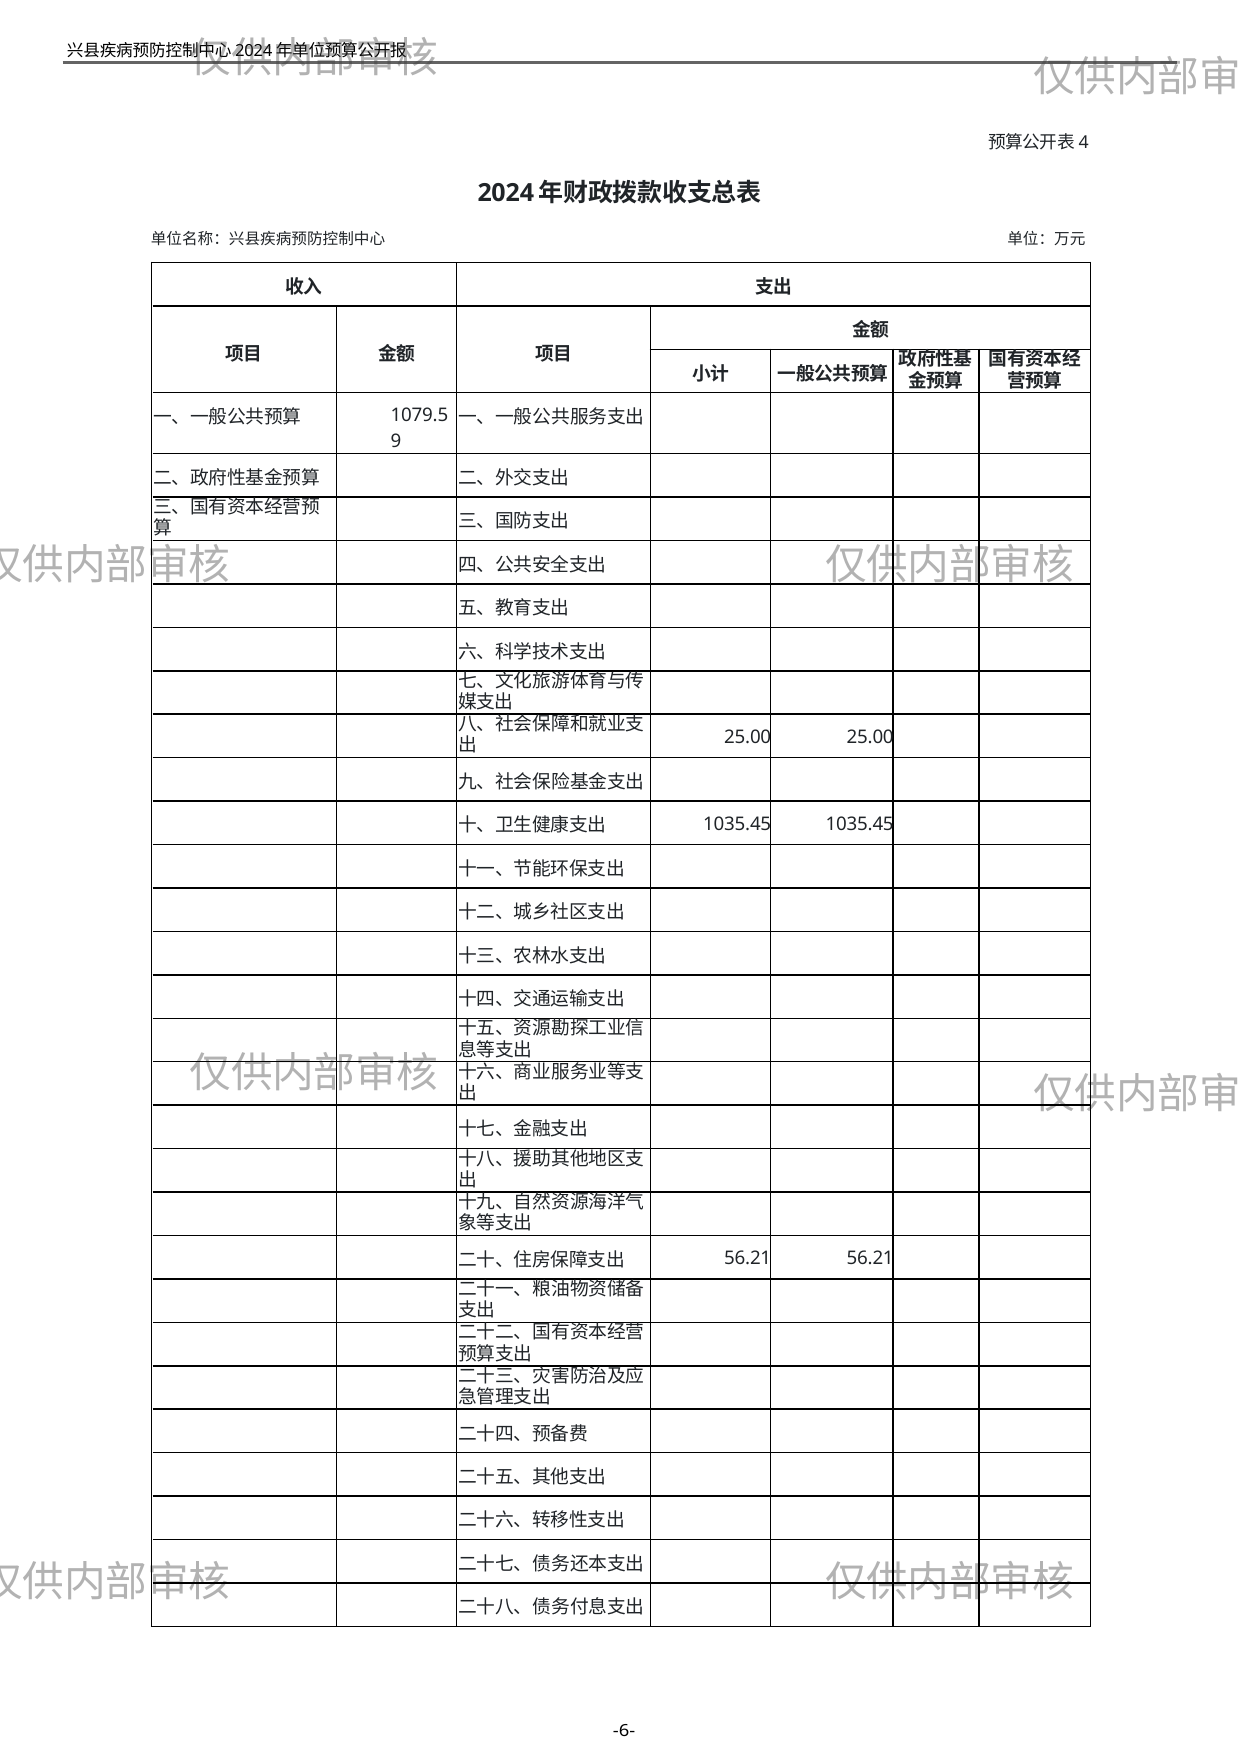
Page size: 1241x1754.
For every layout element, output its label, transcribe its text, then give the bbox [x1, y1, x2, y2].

table_cell 二十七、债务还本支出 [457, 1540, 650, 1582]
table_cell [337, 1193, 456, 1234]
table_cell [152, 1279, 336, 1321]
table_cell [651, 845, 770, 887]
table_cell [651, 1106, 770, 1148]
table_cell 25.00 [771, 715, 892, 757]
table_cell [771, 393, 892, 453]
table_cell 小计 [651, 350, 770, 392]
table_cell [651, 976, 770, 1017]
table_cell [980, 1236, 1090, 1278]
table_cell [771, 672, 892, 713]
table_cell [894, 889, 978, 931]
table_cell [337, 1453, 456, 1495]
table_cell 十七、金融支出 [457, 1106, 650, 1148]
table_cell [152, 1149, 336, 1191]
table_cell [980, 672, 1090, 713]
table_cell [337, 1149, 456, 1191]
text 预算公开表4 [133, 128, 1089, 154]
table_cell [894, 628, 978, 670]
table_cell [980, 845, 1090, 887]
table_cell [152, 671, 336, 713]
table_cell [337, 585, 456, 626]
table_cell 金额 [337, 307, 456, 392]
table_cell [337, 541, 456, 583]
table_cell [894, 585, 978, 626]
table_cell [152, 714, 336, 757]
table_cell [894, 758, 978, 800]
table_cell 二十四、预备费 [457, 1410, 650, 1452]
table_cell [771, 758, 892, 800]
table_cell [337, 932, 456, 974]
table_cell [894, 541, 978, 583]
table_cell [337, 715, 456, 757]
table_cell 十六、商业服务业等支 出 [457, 1062, 650, 1104]
table_cell [894, 1062, 978, 1104]
table_cell 十三、农林水支出 [457, 932, 650, 974]
table_cell [651, 1410, 770, 1452]
table_cell [980, 1453, 1090, 1495]
table_cell [337, 889, 456, 931]
table_cell [152, 1105, 336, 1148]
table_cell [980, 758, 1090, 800]
table_cell [651, 932, 770, 974]
table_cell 政府性基 金预算 [894, 350, 978, 392]
table_cell 十五、资源勘探工业信 息等支出 [457, 1019, 650, 1061]
table_cell [894, 1497, 978, 1539]
table_cell [894, 802, 978, 844]
table_cell [651, 672, 770, 713]
table_cell [651, 1540, 770, 1582]
table_cell [894, 672, 978, 713]
table_cell [337, 1410, 456, 1452]
table_cell [651, 628, 770, 670]
table_cell 十一、节能环保支出 [457, 845, 650, 887]
table_cell 六、科学技术支出 [457, 628, 650, 670]
table_cell [651, 541, 770, 583]
table_cell 二十二、国有资本经营 预算支出 [457, 1323, 650, 1365]
table_cell [894, 976, 978, 1017]
table_cell [651, 393, 770, 453]
table_cell [771, 976, 892, 1017]
table_cell 五、教育支出 [457, 585, 650, 626]
table_cell [152, 758, 336, 800]
table_cell [980, 628, 1090, 670]
table_cell 金额 [651, 307, 1090, 348]
table_cell [771, 845, 892, 887]
table_cell [152, 628, 336, 670]
table_cell [980, 1280, 1090, 1321]
table_cell [152, 541, 336, 583]
table_cell [980, 1410, 1090, 1452]
table_cell 十八、援助其他地区支 出 [457, 1149, 650, 1191]
table_cell [152, 1366, 336, 1408]
table_cell [894, 715, 978, 757]
table_cell [980, 1106, 1090, 1148]
table_cell [337, 1367, 456, 1408]
table_cell [771, 1062, 892, 1104]
table_cell 项目 [457, 307, 650, 392]
table_cell [980, 1540, 1090, 1582]
table_cell [894, 1453, 978, 1495]
table_cell [337, 498, 456, 539]
table_cell [152, 845, 336, 887]
table_cell 25.00 [651, 715, 770, 757]
table_cell [152, 584, 336, 626]
table_cell [152, 932, 336, 974]
table_cell [651, 1019, 770, 1061]
table_cell 二十五、其他支出 [457, 1453, 650, 1495]
table_cell [337, 1019, 456, 1061]
table_cell 十九、自然资源海洋气 象等支出 [457, 1193, 650, 1234]
table_cell [771, 1106, 892, 1148]
table_cell [337, 1106, 456, 1148]
table_cell 十四、交通运输支出 [457, 976, 650, 1017]
table_cell [771, 541, 892, 583]
table_cell [651, 1062, 770, 1104]
table_cell 八、社会保障和就业支 出 [457, 715, 650, 757]
table_cell [771, 498, 892, 539]
table_cell [152, 1019, 336, 1061]
table_cell [651, 1193, 770, 1234]
table_cell [771, 1584, 892, 1626]
table_cell [980, 1193, 1090, 1234]
table_cell [980, 1149, 1090, 1191]
table_cell [894, 845, 978, 887]
table_cell [980, 541, 1090, 583]
table_cell [894, 1106, 978, 1148]
table_cell [980, 1367, 1090, 1408]
table_cell 二十六、转移性支出 [457, 1497, 650, 1539]
table_cell [980, 1497, 1090, 1539]
table_cell [337, 454, 456, 496]
table_cell [337, 802, 456, 844]
table_cell [894, 1540, 978, 1582]
table_cell [771, 585, 892, 626]
table_cell 二十八、债务付息支出 [457, 1584, 650, 1626]
table_cell 1079.59 [337, 393, 456, 453]
table_cell [771, 628, 892, 670]
table_cell [651, 498, 770, 539]
table_cell 1035.45 [771, 802, 892, 844]
table_cell [152, 975, 336, 1017]
table_cell 二十一、粮油物资储备 支出 [457, 1280, 650, 1321]
table_cell [651, 889, 770, 931]
table_cell [651, 454, 770, 496]
table_header 收入 [152, 263, 456, 305]
table_cell [980, 1323, 1090, 1365]
table_cell [894, 393, 978, 453]
table_cell 四、公共安全支出 [457, 541, 650, 583]
table_cell [980, 932, 1090, 974]
table_cell [894, 454, 978, 496]
table_cell [152, 1062, 336, 1104]
table_cell [337, 672, 456, 713]
table_cell [894, 498, 978, 539]
table_cell [152, 1453, 336, 1495]
table_cell [771, 1323, 892, 1365]
table_cell [337, 1323, 456, 1365]
table_cell 一、一般公共预算 [152, 393, 336, 453]
table_cell 二、政府性基金预算 [152, 454, 336, 496]
text 单位名称：兴县疾病预防控制中心 单位：万元 [151, 227, 1122, 249]
table_cell [980, 1019, 1090, 1061]
table_cell 项目 [152, 306, 336, 392]
table_cell 十二、城乡社区支出 [457, 889, 650, 931]
table_cell 二十、住房保障支出 [457, 1236, 650, 1278]
table_cell 二十三、灾害防治及应 急管理支出 [457, 1367, 650, 1408]
table_cell [152, 1236, 336, 1278]
table_cell [894, 1584, 978, 1626]
table_cell [771, 1193, 892, 1234]
table_cell [337, 758, 456, 800]
table_cell 二、外交支出 [457, 454, 650, 496]
table_cell [152, 801, 336, 844]
table_cell [980, 393, 1090, 453]
table_cell [771, 889, 892, 931]
table_cell [771, 454, 892, 496]
table_cell [771, 1149, 892, 1191]
table_cell [651, 1323, 770, 1365]
table_cell [894, 1323, 978, 1365]
table_cell [980, 976, 1090, 1017]
table_cell [980, 715, 1090, 757]
table_cell 十、卫生健康支出 [457, 802, 650, 844]
table_cell [894, 1193, 978, 1234]
table_cell [771, 1410, 892, 1452]
table_cell [651, 1453, 770, 1495]
table_cell [337, 1584, 456, 1626]
table_cell [337, 845, 456, 887]
table_cell 56.21 [771, 1236, 892, 1278]
table_cell [894, 1367, 978, 1408]
table_cell [337, 976, 456, 1017]
table_cell [894, 932, 978, 974]
table_cell 一般公共预算 [771, 350, 892, 392]
table_cell 三、国防支出 [457, 498, 650, 539]
table_cell [980, 498, 1090, 539]
table_cell [651, 758, 770, 800]
table_cell [337, 1540, 456, 1582]
table_cell 九、社会保险基金支出 [457, 758, 650, 800]
table_cell 七、文化旅游体育与传 媒支出 [457, 672, 650, 713]
table_header 支出 [457, 263, 1090, 305]
table_cell [771, 932, 892, 974]
table_cell 一、一般公共服务支出 [457, 393, 650, 453]
table_cell [152, 1192, 336, 1234]
table_cell [980, 1584, 1090, 1626]
table_cell [894, 1280, 978, 1321]
table_cell [980, 802, 1090, 844]
table_cell 国有资本经 营预算 [980, 350, 1090, 392]
table_cell [771, 1497, 892, 1539]
table_cell [152, 1496, 336, 1539]
table_cell [771, 1540, 892, 1582]
table_cell [894, 1236, 978, 1278]
table_cell [771, 1453, 892, 1495]
text 2024年财政拨款收支总表 [133, 172, 1106, 208]
table_cell [771, 1367, 892, 1408]
table_cell [651, 1280, 770, 1321]
table_cell [651, 1149, 770, 1191]
table_cell [894, 1149, 978, 1191]
table_cell 56.21 [651, 1236, 770, 1278]
table_cell [152, 1583, 336, 1626]
table_cell [152, 1540, 336, 1582]
table_cell [337, 1497, 456, 1539]
table_cell [894, 1019, 978, 1061]
table_cell [337, 1062, 456, 1104]
table_cell 三、国有资本经营预 算 [152, 497, 336, 539]
table_cell [894, 1410, 978, 1452]
table_cell 1035.45 [651, 802, 770, 844]
table_cell [337, 1280, 456, 1321]
table_cell [980, 585, 1090, 626]
table_cell [152, 1323, 336, 1365]
table_cell [980, 454, 1090, 496]
table_cell [337, 1236, 456, 1278]
table_cell [771, 1280, 892, 1321]
table_cell [980, 1062, 1090, 1104]
table_cell [152, 888, 336, 931]
table_cell [651, 1497, 770, 1539]
table_cell [651, 1367, 770, 1408]
table_cell [651, 585, 770, 626]
table_cell [337, 628, 456, 670]
table_cell [152, 1409, 336, 1452]
table_cell [771, 1019, 892, 1061]
table_cell [651, 1584, 770, 1626]
table_cell [980, 889, 1090, 931]
